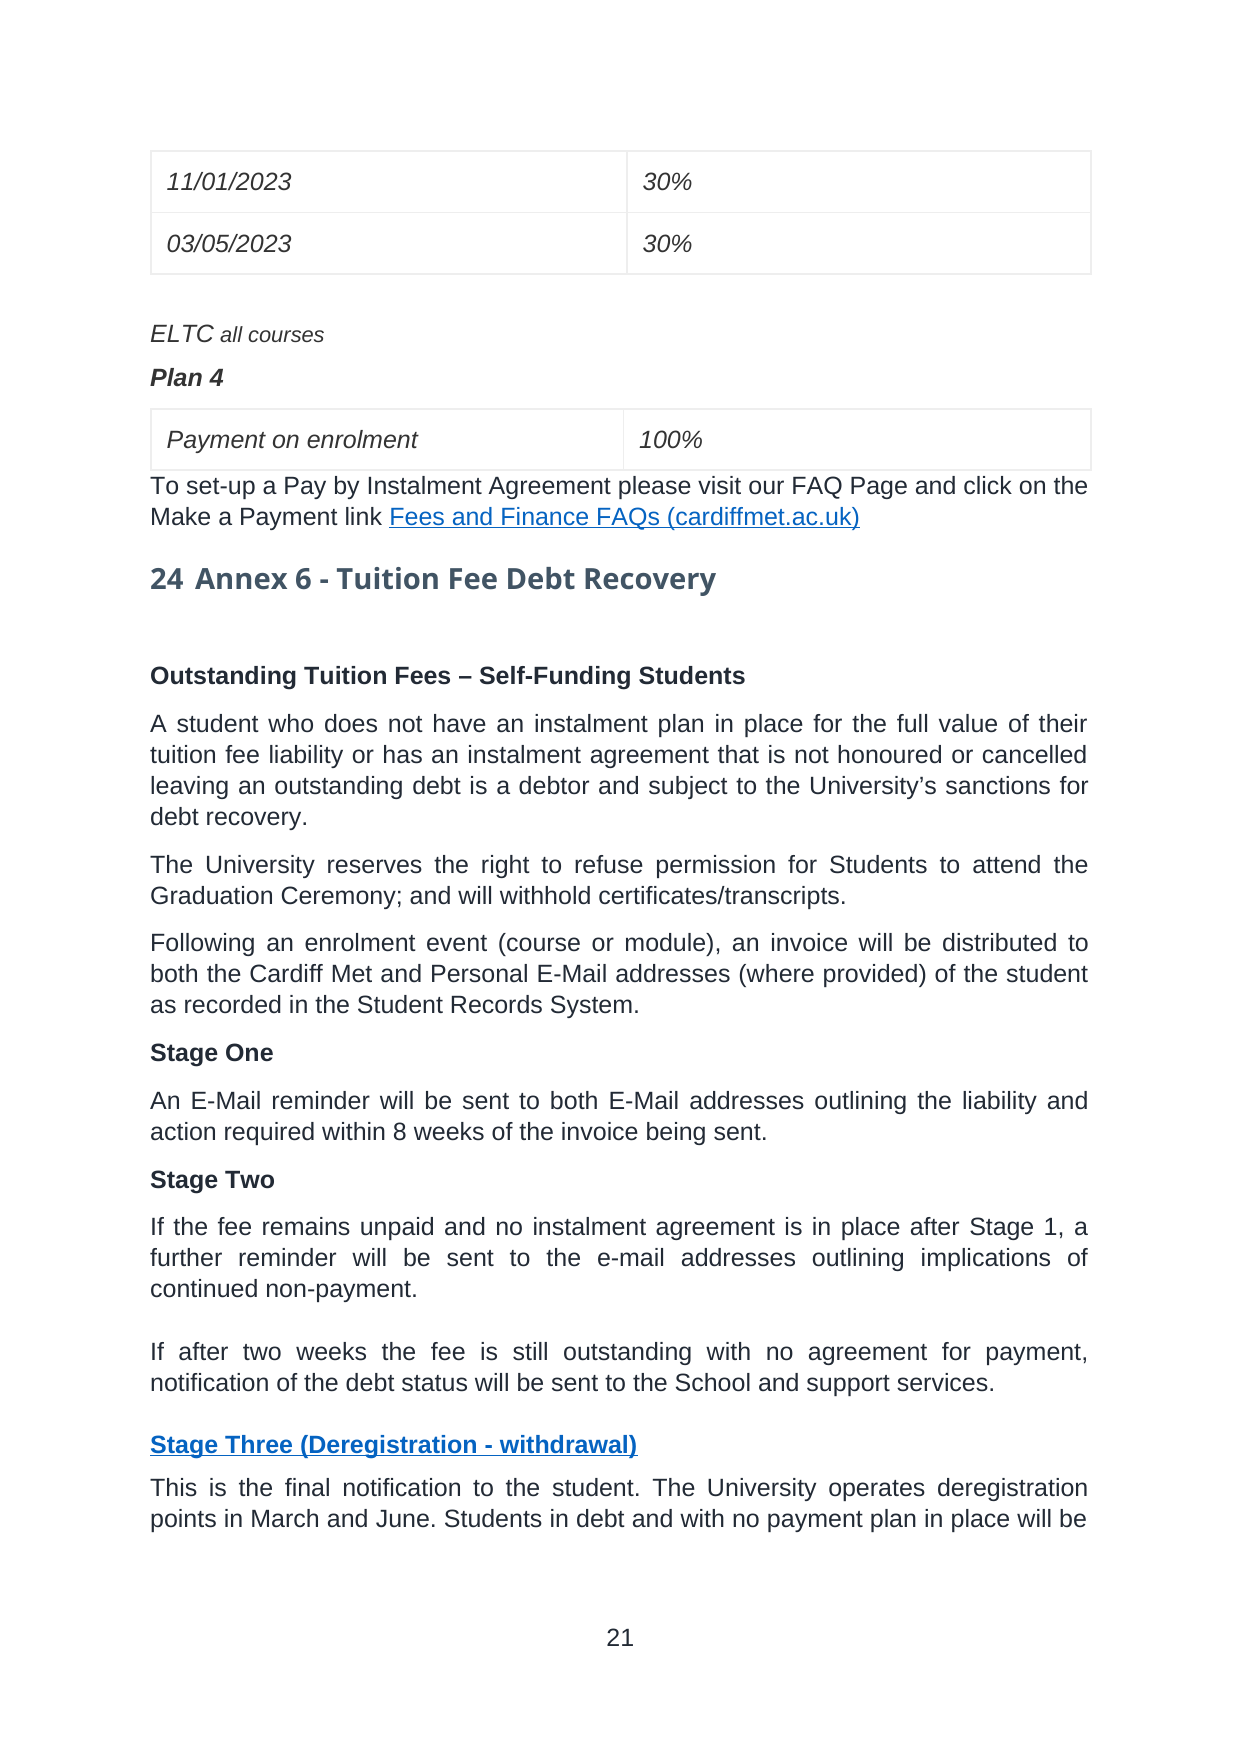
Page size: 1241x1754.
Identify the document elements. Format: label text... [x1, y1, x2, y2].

text Stage Three (Deregistration - withdrawal) [150, 1429, 1090, 1458]
text Plan 4 [150, 363, 1090, 392]
table_cell 30% [628, 152, 1090, 212]
text Stage One [150, 1038, 1090, 1067]
text An E-Mail reminder will be sent to both E-Mail addresses outlining the liability and action required within 8 weeks of the invoice being sent. [150, 1086, 1090, 1146]
table_cell 03/05/2023 [152, 213, 626, 273]
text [150, 1473, 1090, 1533]
text Stage Two [150, 1164, 1090, 1193]
text Outstanding Tuition Fees – Self-Funding Students [150, 661, 1090, 690]
text To set-up a Pay by Instalment Agreement please visit our FAQ Page and click on the Make a Payment link Fees and Finance FAQs (cardiffmet.ac.uk) [150, 471, 1090, 531]
text The University reserves the right to refuse permission for Students to attend the Graduation Ceremony; and will withhold certificates/transcripts. [150, 849, 1090, 909]
text A student who does not have an instalment plan in place for the full value of their tuition fee liability or has an instalment agreement that is not honoured or cancelled leaving an outstanding debt is a debtor and subject to the University’s sanctions for debt recovery. [150, 709, 1090, 831]
table_cell 11/01/2023 [152, 152, 626, 212]
table_header 100% [624, 410, 1090, 469]
text If after two weeks the fee is still outstanding with no agreement for payment, notification of the debt status will be sent to the School and support services. [150, 1336, 1090, 1396]
text Following an enrolment event (course or module), an invoice will be distributed to both the Cardiff Met and Personal E-Mail addresses (where provided) of the student as recorded in the Student Records System. [150, 928, 1090, 1019]
text If the fee remains unpaid and no instalment agreement is in place after Stage 1, a further reminder will be sent to the e-mail addresses outlining implications of continued non-payment. [150, 1212, 1090, 1303]
subtitle Annex 6 - Tuition Fee Debt Recovery [150, 558, 1090, 598]
table_header Payment on enrolment [152, 410, 623, 469]
text ELTC all courses [150, 319, 1090, 348]
table_cell 30% [628, 213, 1090, 273]
